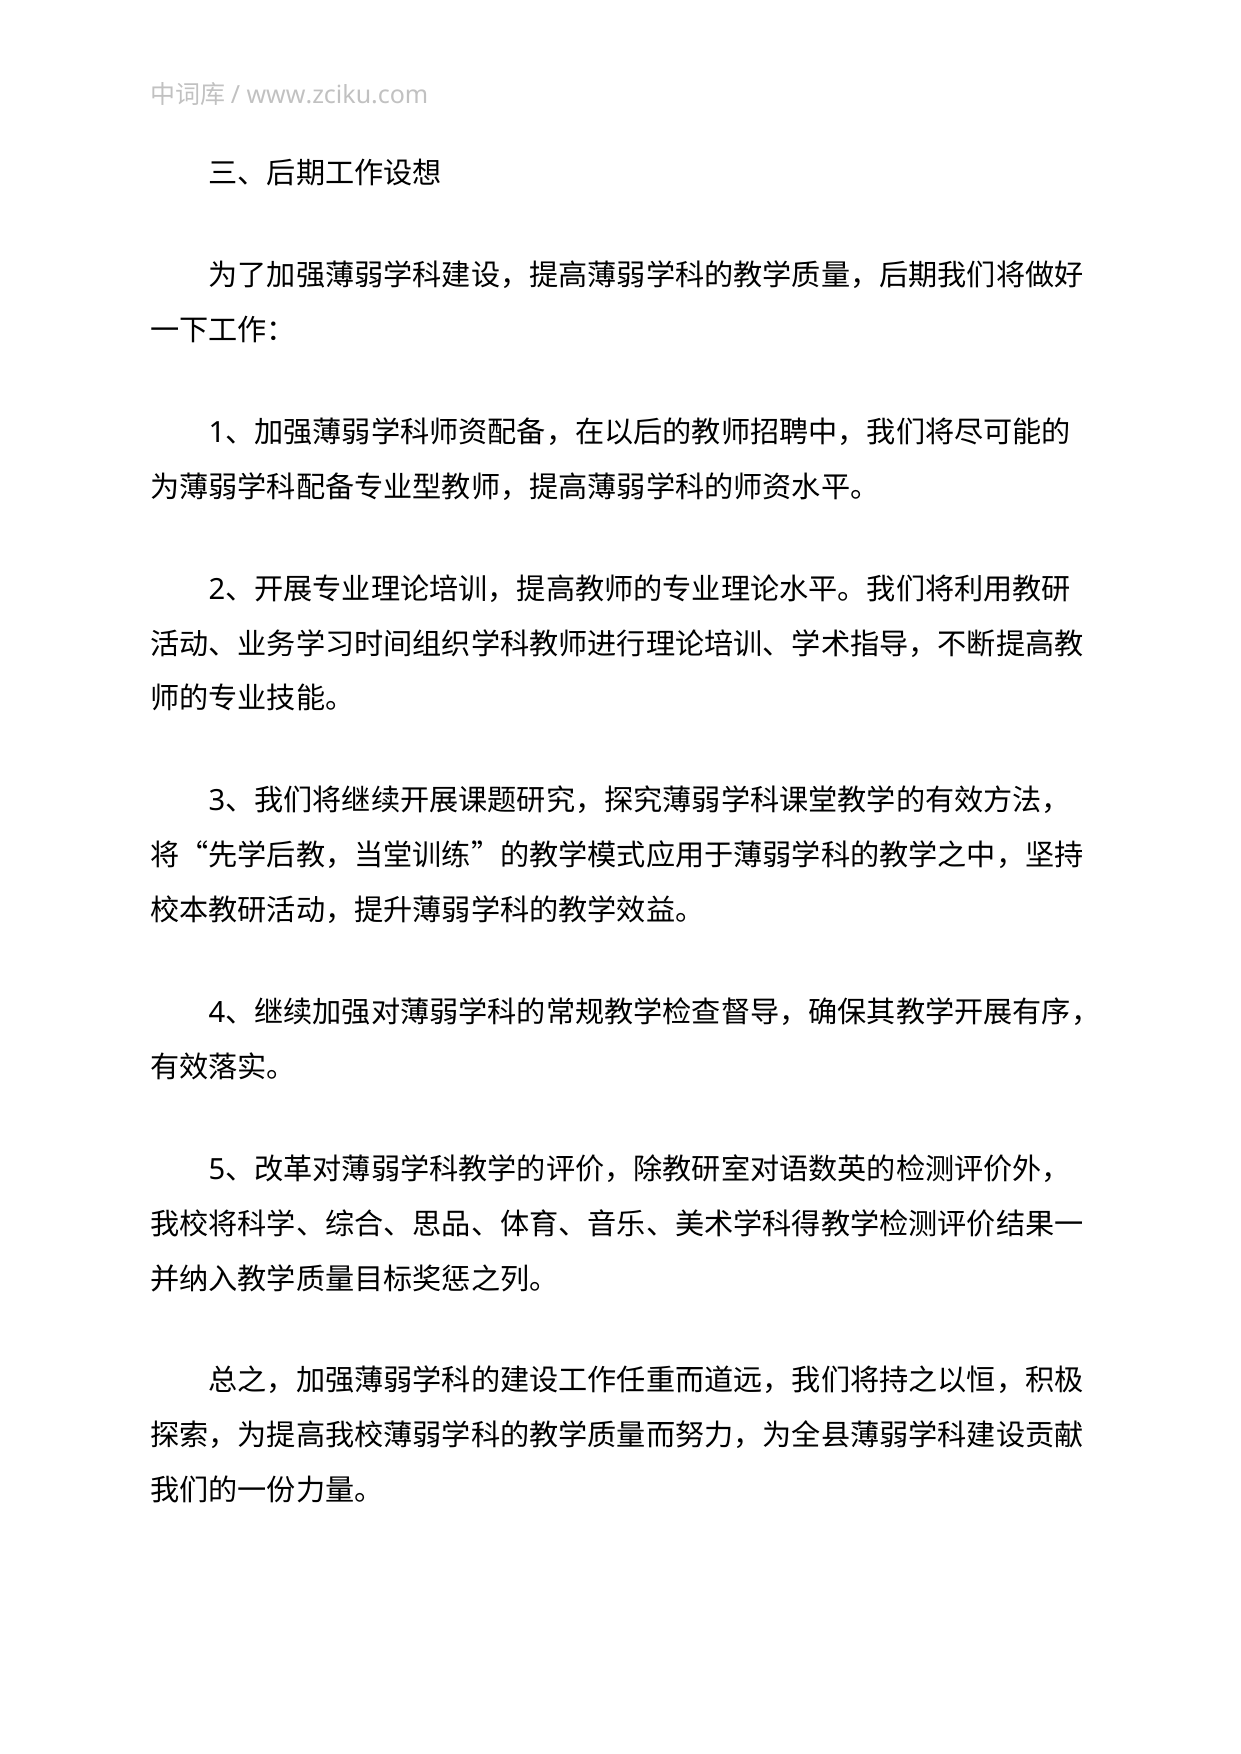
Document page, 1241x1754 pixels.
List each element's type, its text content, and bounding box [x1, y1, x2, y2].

text 2、开展专业理论培训，提高教师的专业理论水平。我们将利用教研活动、业务学习时间组织学科教师进行理论培训、学术指导，不断提高教师的专业技能。 [150, 565, 1090, 717]
text 总之，加强薄弱学科的建设工作任重而道远，我们将持之以恒，积极探索，为提高我校薄弱学科的教学质量而努力，为全县薄弱学科建设贡献我们的一份力量。 [150, 1357, 1090, 1509]
text 为了加强薄弱学科建设，提高薄弱学科的教学质量，后期我们将做好一下工作： [150, 252, 1090, 349]
text 5、改革对薄弱学科教学的评价，除教研室对语数英的检测评价外，我校将科学、综合、思品、体育、音乐、美术学科得教学检测评价结果一并纳入教学质量目标奖惩之列。 [150, 1145, 1090, 1297]
text 3、我们将继续开展课题研究，探究薄弱学科课堂教学的有效方法，将“先学后教，当堂训练”的教学模式应用于薄弱学科的教学之中，坚持校本教研活动，提升薄弱学科的教学效益。 [150, 777, 1090, 929]
text 三、后期工作设想 [150, 150, 1090, 192]
text 4、继续加强对薄弱学科的常规教学检查督导，确保其教学开展有序，有效落实。 [150, 988, 1090, 1086]
text 1、加强薄弱学科师资配备，在以后的教师招聘中，我们将尽可能的为薄弱学科配备专业型教师，提高薄弱学科的师资水平。 [150, 408, 1090, 506]
